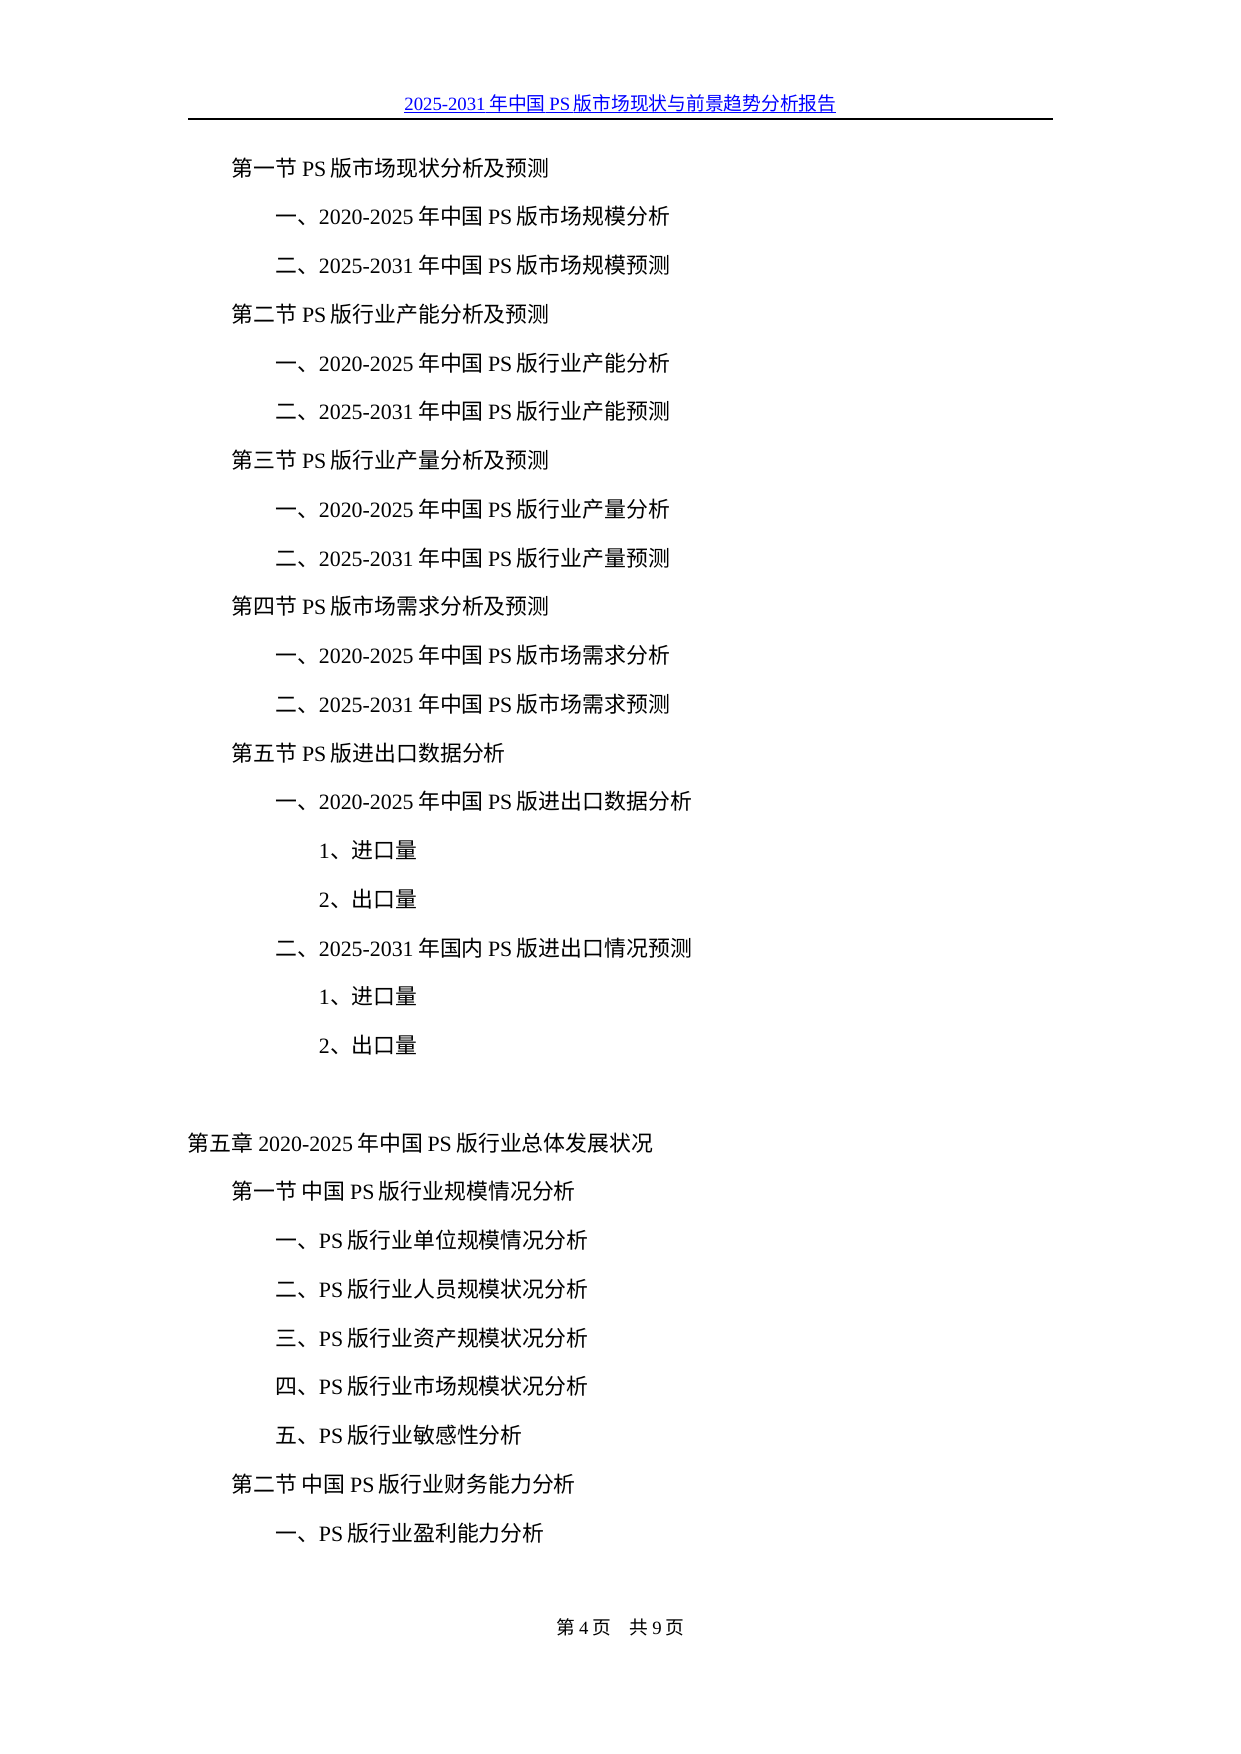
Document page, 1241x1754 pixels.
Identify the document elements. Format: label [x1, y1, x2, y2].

text [187, 150, 1053, 1548]
